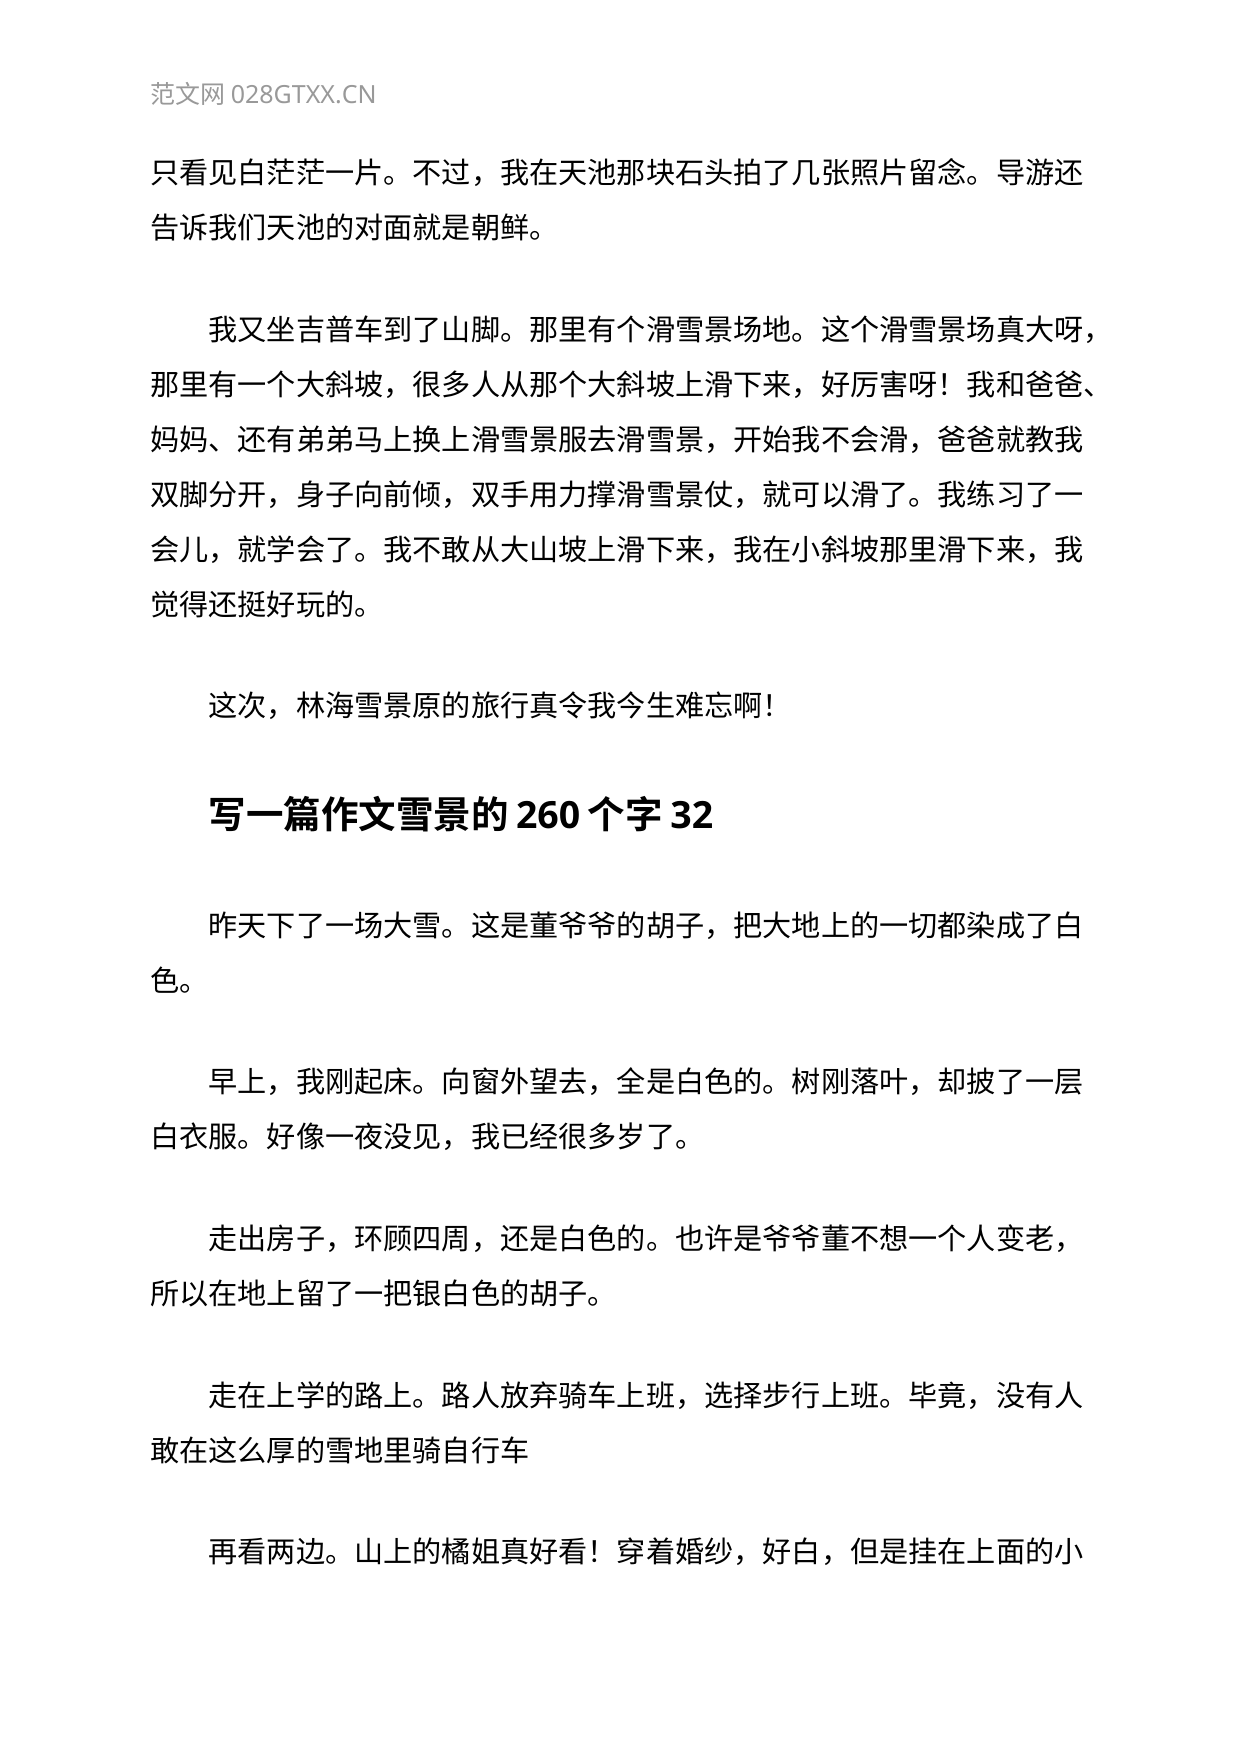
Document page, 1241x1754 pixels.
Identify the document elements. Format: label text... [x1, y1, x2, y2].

text 早上，我刚起床。向窗外望去，全是白色的。树刚落叶，却披了一层白衣服。好像一夜没见，我已经很多岁了。 [150, 1059, 1090, 1156]
text 这次，林海雪景原的旅行真令我今生难忘啊！ [150, 683, 1090, 725]
text 昨天下了一场大雪。这是董爷爷的胡子，把大地上的一切都染成了白色。 [150, 902, 1090, 999]
text 写一篇作文雪景的260个字32 [150, 785, 1090, 839]
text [150, 150, 1090, 247]
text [150, 1529, 1090, 1571]
text 我又坐吉普车到了山脚。那里有个滑雪景场地。这个滑雪景场真大呀，那里有一个大斜坡，很多人从那个大斜坡上滑下来，好厉害呀！我和爸爸、妈妈、还有弟弟马上换上滑雪景服去滑雪景，开始我不会滑，爸爸就教我双脚分开，身子向前倾，双手用力撑滑雪景仗，就可以滑了。我练习了一会儿，就学会了。我不敢从大山坡上滑下来，我在小斜坡那里滑下来，我觉得还挺好玩的。 [150, 307, 1090, 623]
text 走在上学的路上。路人放弃骑车上班，选择步行上班。毕竟，没有人敢在这么厚的雪地里骑自行车 [150, 1372, 1090, 1469]
text 走出房子，环顾四周，还是白色的。也许是爷爷董不想一个人变老，所以在地上留了一把银白色的胡子。 [150, 1216, 1090, 1313]
